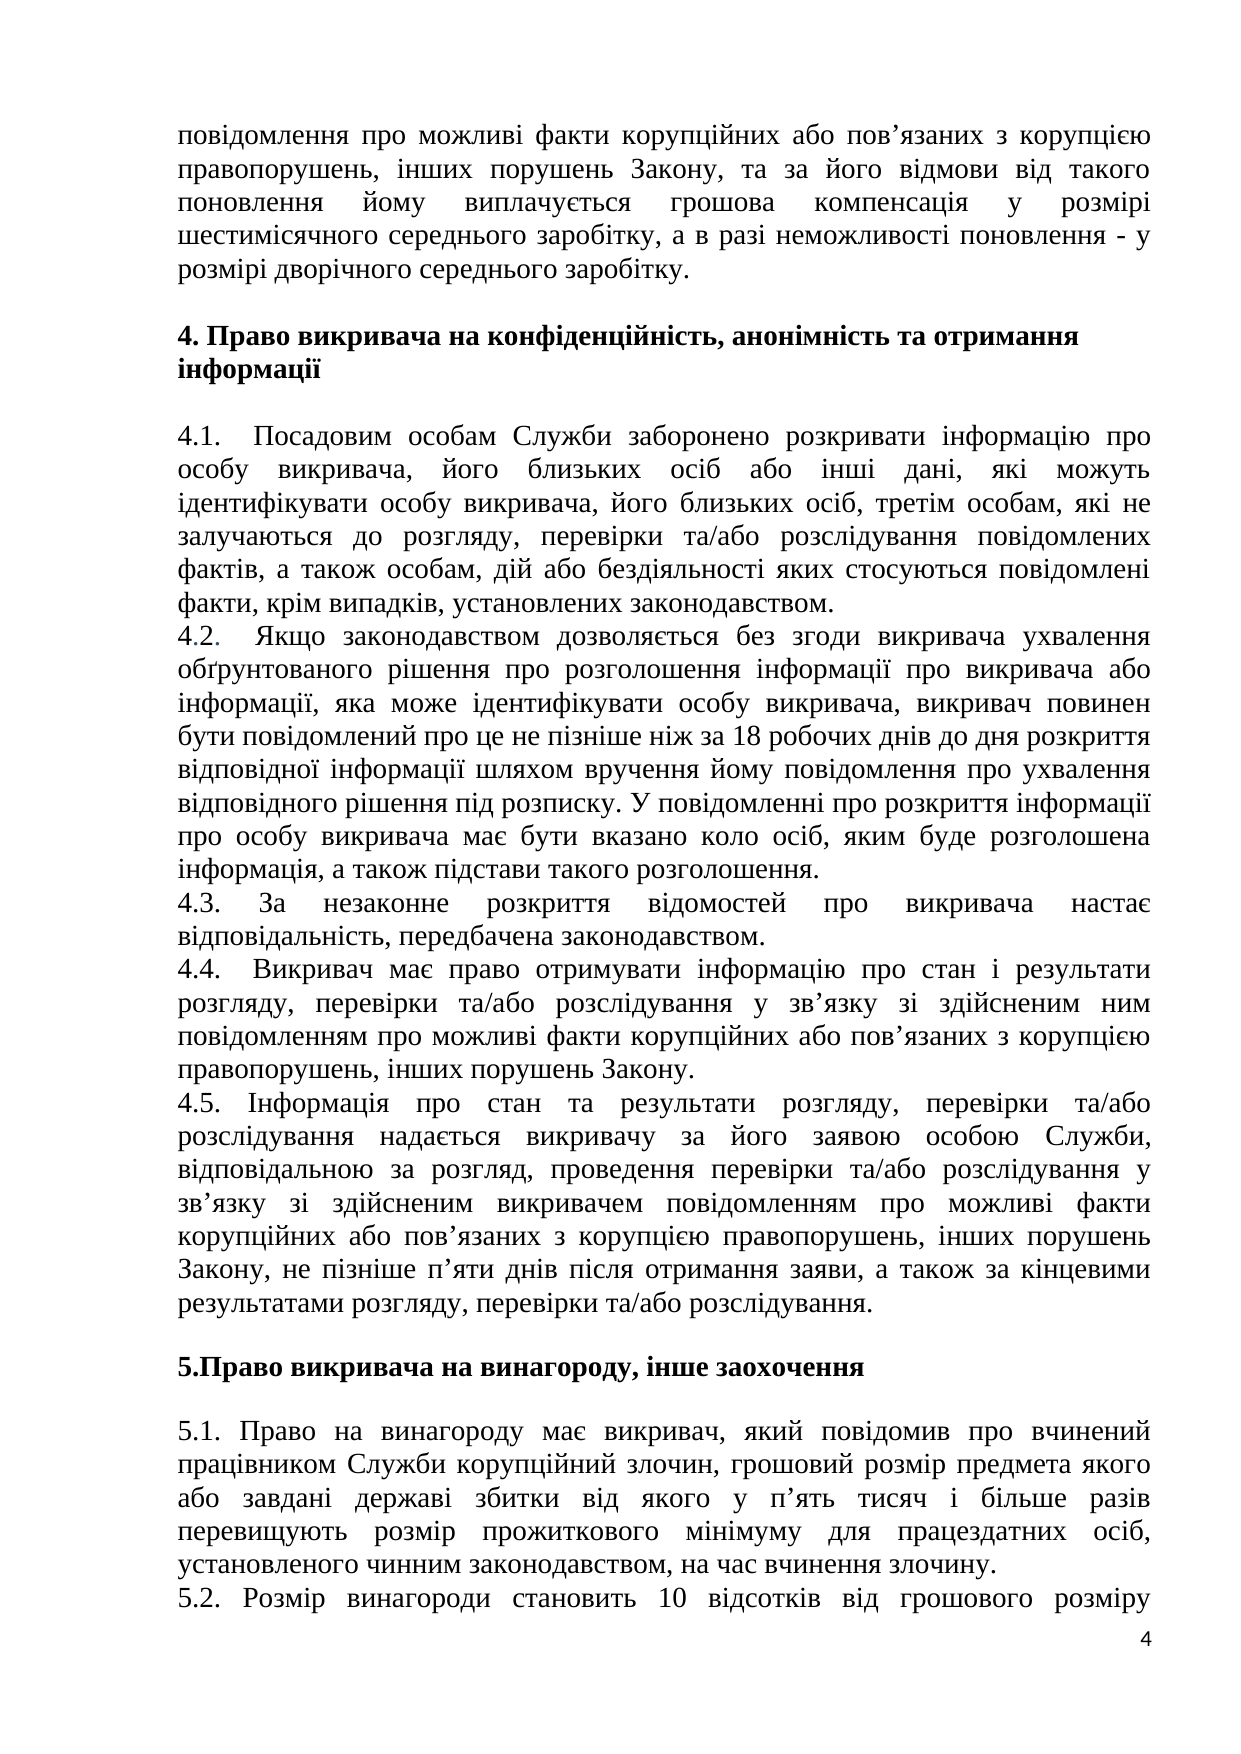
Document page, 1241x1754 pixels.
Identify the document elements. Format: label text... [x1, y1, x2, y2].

text 5.Право викривача на винагороду, інше заохочення [177, 1353, 1152, 1382]
text 4.1. Посадовим особам Служби заборонено розкривати інформацію про особу викривача, його близьких осіб або інші дані, які можуть ідентифікувати особу викривача, його близьких осіб, третім особам, які не залучаються до розгляду, перевірки та/або розслідування повідомлених фактів, а також особам, дій або бездіяльності яких стосуються повідомлені факти, крім випадків, установлених законодавством. [177, 419, 1152, 619]
text 4.4. Викривач має право отримувати інформацію про стан і результати розгляду, перевірки та/або розслідування у зв’язку зі здійсненим ним повідомленням про можливі факти корупційних або пов’язаних з корупцією правопорушень, інших порушень Закону. [177, 952, 1152, 1085]
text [177, 1581, 1152, 1614]
text 4.2. Якщо законодавством дозволяється без згоди викривача ухвалення обґрунтованого рішення про розголошення інформації про викривача або інформації, яка може ідентифікувати особу викривача, викривач повинен бути повідомлений про це не пізніше ніж за 18 робочих днів до дня розкриття відповідної інформації шляхом вручення йому повідомлення про ухвалення відповідного рішення під розписку. У повідомленні про розкриття інформації про особу викривача має бути вказано коло осіб, яким буде розголошена інформація, а також підстави такого розголошення. [177, 619, 1152, 885]
text 5.1. Право на винагороду має викривач, який повідомив про вчинений працівником Служби корупційний злочин, грошовий розмір предмета якого або завдані державі збитки від якого у п’ять тисяч і більше разів перевищують розмір прожиткового мінімуму для працездатних осіб, установленого чинним законодавством, на час вчинення злочину. [177, 1414, 1152, 1581]
text 4.5. Інформація про стан та результати розгляду, перевірки та/або розслідування надається викривачу за його заявою особою Служби, відповідальною за розгляд, проведення перевірки та/або розслідування у зв’язку зі здійсненим викривачем повідомленням про можливі факти корупційних або пов’язаних з корупцією правопорушень, інших порушень Закону, не пізніше п’яти днів після отримання заяви, а також за кінцевими результатами розгляду, перевірки та/або розслідування. [177, 1085, 1152, 1319]
text 4.3. За незаконне розкриття відомостей про викривача настає відповідальність, передбачена законодавством. [177, 885, 1152, 952]
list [177, 118, 1152, 285]
text 4. Право викривача на конфіденційність, анонімність та отримання інформації [177, 318, 1152, 385]
